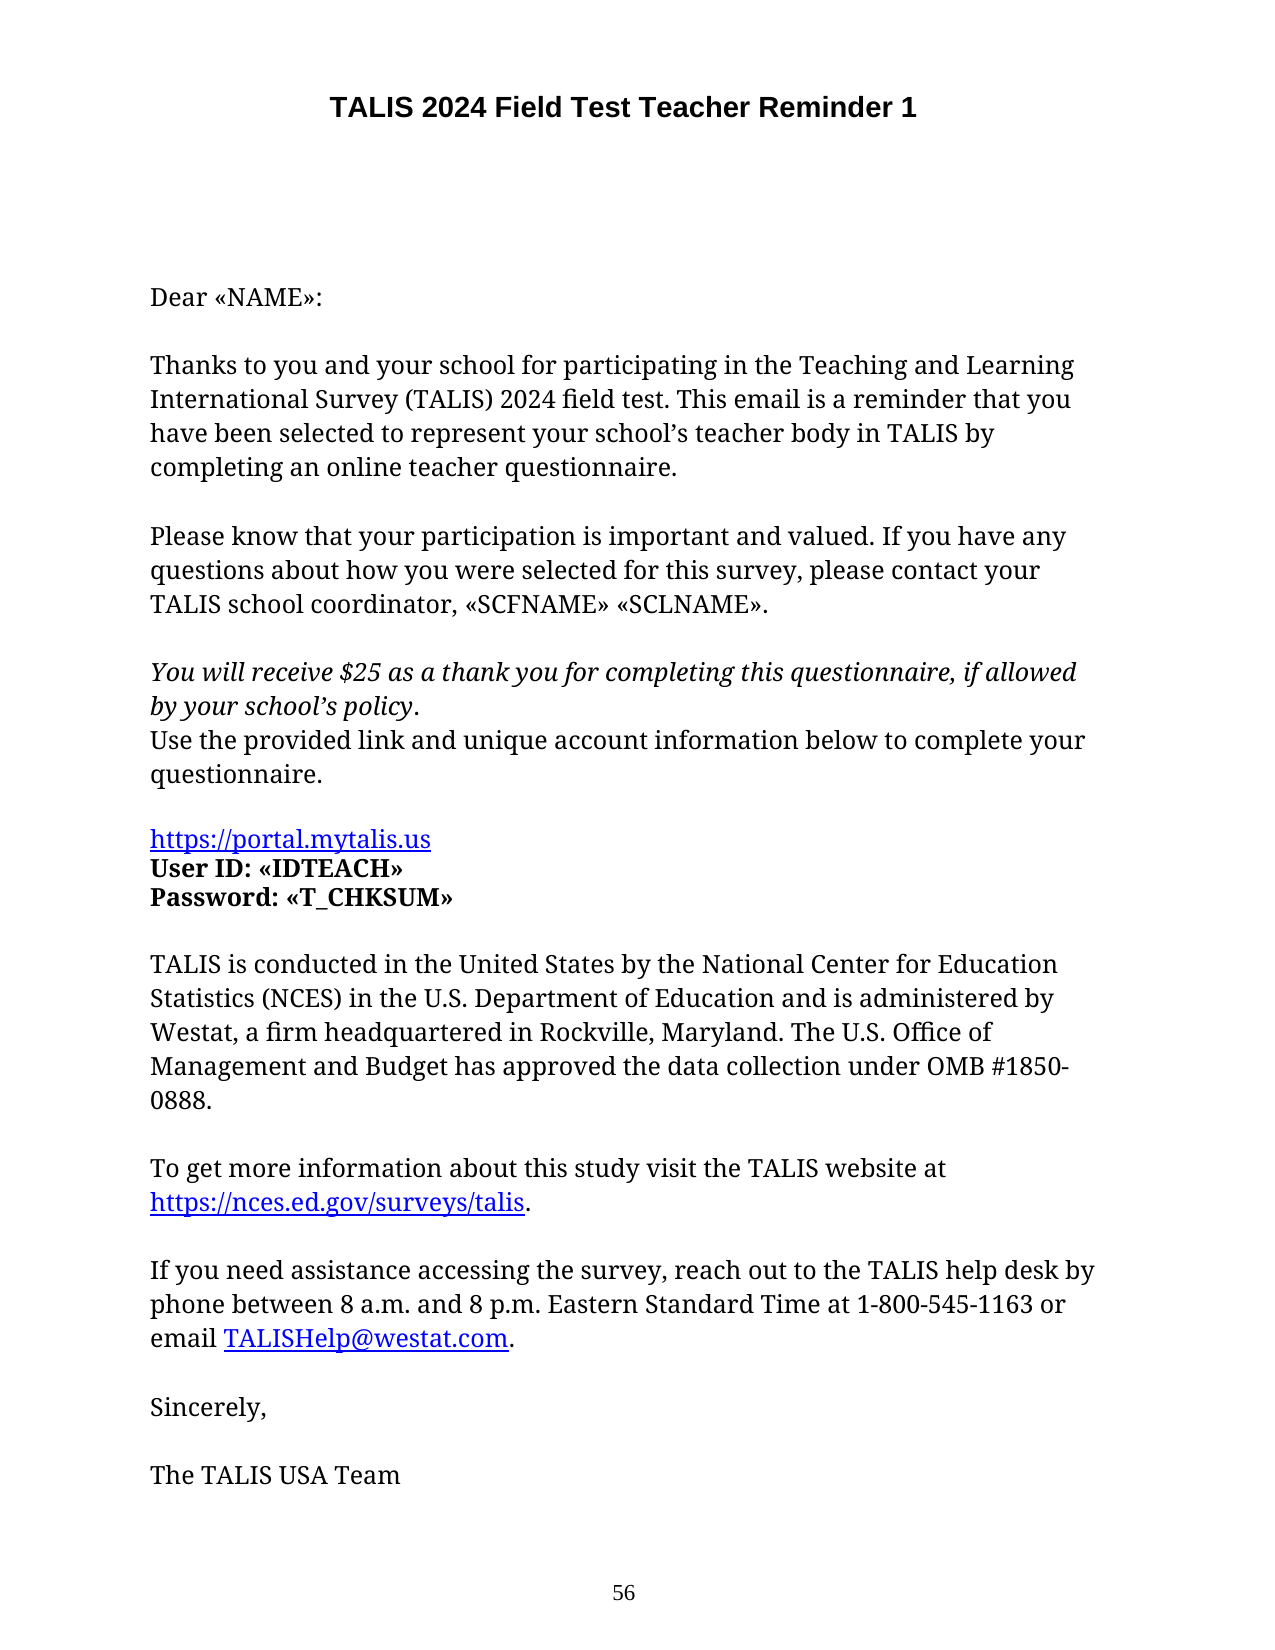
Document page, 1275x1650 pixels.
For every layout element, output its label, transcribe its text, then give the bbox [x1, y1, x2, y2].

text Use the provided link and unique account information below to complete your questionnaire. [150, 723, 1097, 791]
text To get more information about this study visit the TALIS website at https://nces.ed.gov/surveys/talis. [150, 1151, 1097, 1219]
text Please know that your participation is important and valued. If you have any questions about how you were selected for this survey, please contact your TALIS school coordinator, «SCFNAME» «SCLNAME». [150, 518, 1097, 620]
text TALIS 2024 Field Test Teacher Reminder 1 [150, 90, 1097, 123]
text User ID: «IDTEACH» [150, 854, 1097, 883]
text Thanks to you and your school for participating in the Teaching and Learning International Survey (TALIS) 2024 field test. This email is a reminder that you have been selected to represent your school’s teacher body in TALIS by completing an online teacher questionnaire. [150, 348, 1097, 484]
text Password: «T_CHKSUM» [150, 883, 1097, 912]
text The TALIS USA Team [150, 1457, 1097, 1491]
text You will receive $25 as a thank you for completing this questionnaire, if allowed by your school’s policy. [150, 654, 1097, 723]
text https://portal.mytalis.us [150, 825, 1097, 854]
text If you need assistance accessing the survey, reach out to the TALIS help desk by phone between 8 a.m. and 8 p.m. Eastern Standard Time at 1-800-545-1163 or email TALISHelp@westat.com. [150, 1253, 1097, 1355]
text TALIS is conducted in the United States by the National Center for Education Statistics (NCES) in the U.S. Department of Education and is administered by Westat, a firm headquartered in Rockville, Maryland. The U.S. Office of Management and Budget has approved the data collection under OMB #1850-0888. [150, 946, 1097, 1117]
text Dear «NAME»: [150, 280, 1097, 314]
text Sincerely, [150, 1389, 1097, 1423]
